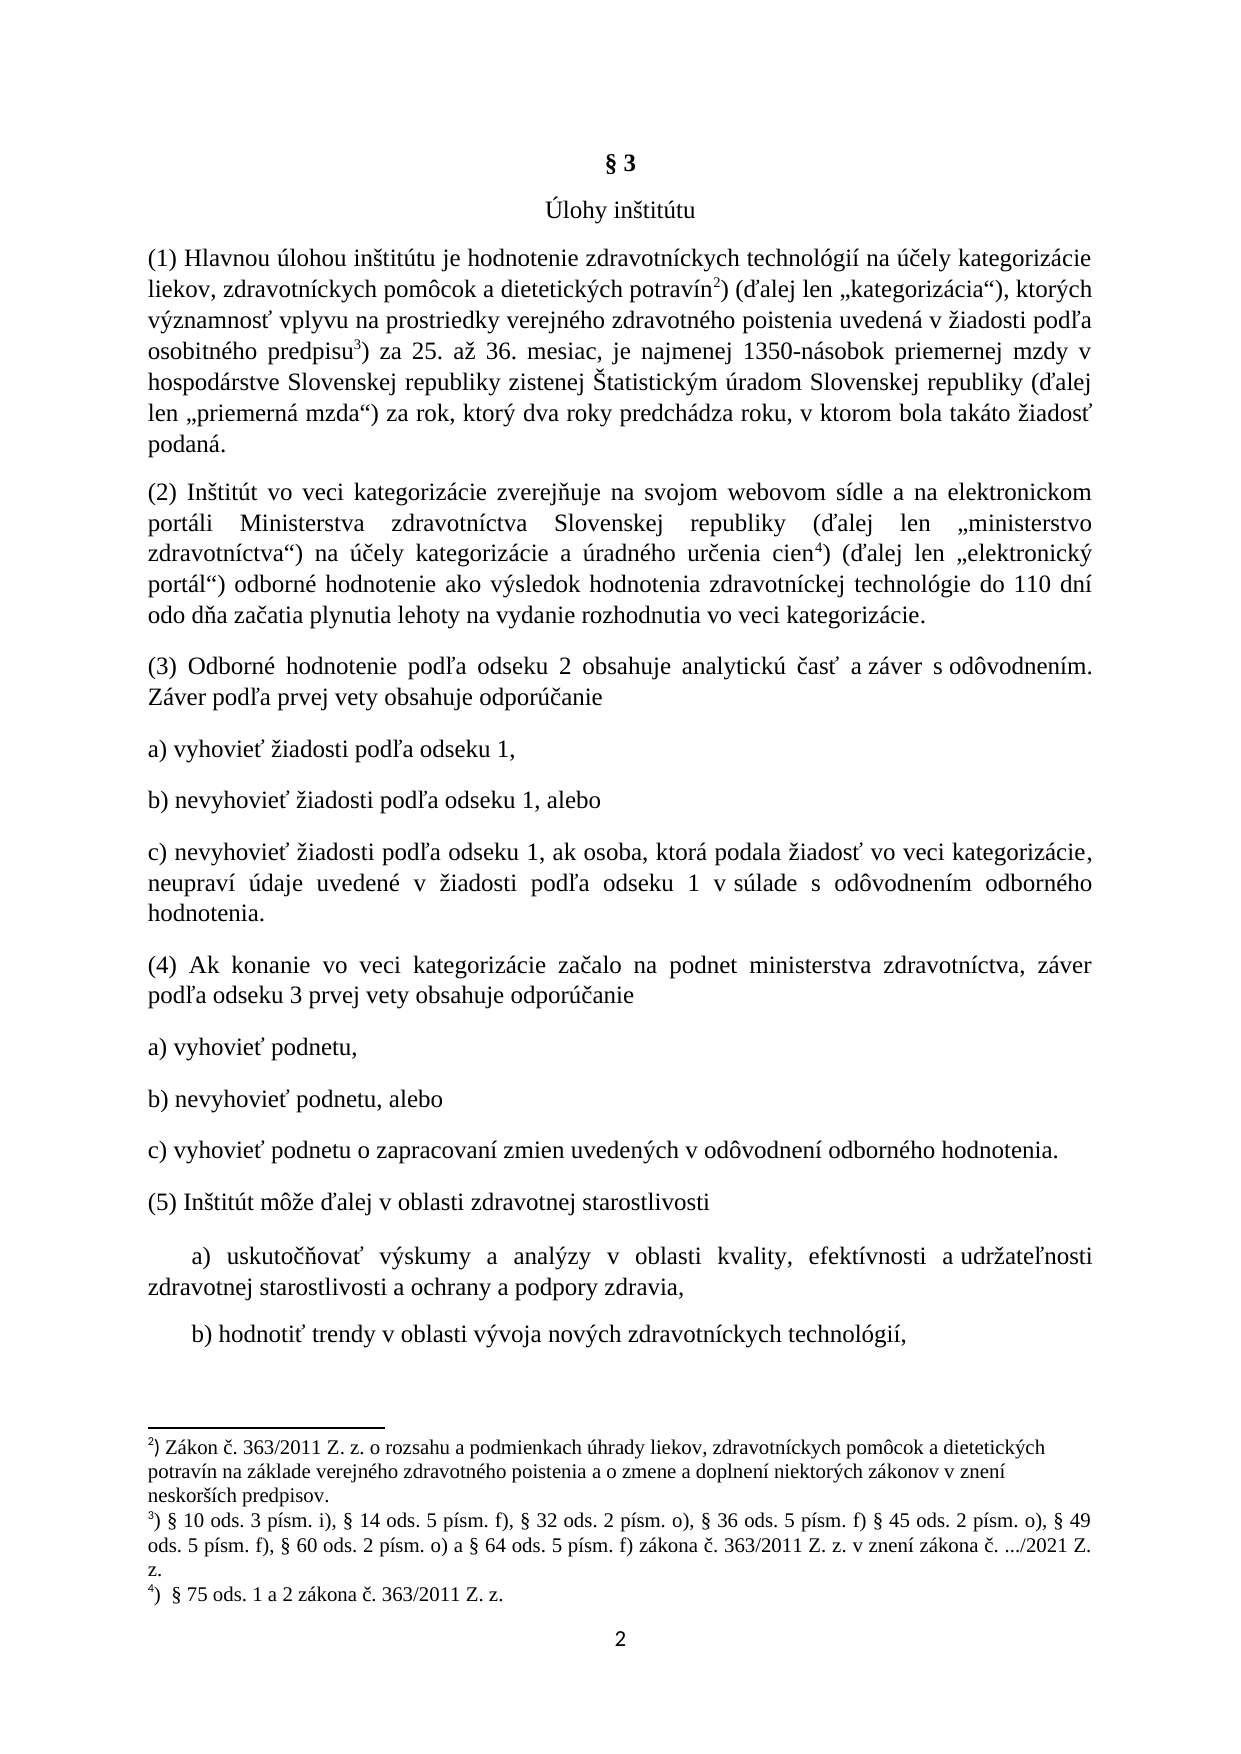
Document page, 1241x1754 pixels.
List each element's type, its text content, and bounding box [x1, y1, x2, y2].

text b) nevyhovieť žiadosti podľa odseku 1, alebo [148, 785, 1093, 814]
text a) uskutočňovať výskumy a analýzy v oblasti kvality, efektívnosti a udržateľnosti zdravotnej starostlivosti a ochrany a podpory zdravia, [148, 1241, 1093, 1301]
text (5) Inštitút môže ďalej v oblasti zdravotnej starostlivosti [148, 1187, 1093, 1216]
text (2) Inštitút vo veci kategorizácie zverejňuje na svojom webovom sídle a na elektronickom portáli Ministerstva zdravotníctva Slovenskej republiky (ďalej len „ministerstvo zdravotníctva“) na účely kategorizácie a úradného určenia cien) (ďalej len „elektronický portál“) odborné hodnotenie ako výsledok hodnotenia zdravotníckej technológie do 110 dní odo dňa začatia plynutia lehoty na vydanie rozhodnutia vo veci kategorizácie. [148, 477, 1093, 629]
text b) nevyhovieť podnetu, alebo [148, 1084, 1093, 1112]
text a) vyhovieť podnetu, [148, 1032, 1093, 1061]
text (3) Odborné hodnotenie podľa odseku 2 obsahuje analytickú časť a záver s odôvodnením. Záver podľa prvej vety obsahuje odporúčanie [148, 651, 1093, 711]
text Úlohy inštitútu [148, 195, 1093, 224]
text (1) Hlavnou úlohou inštitútu je hodnotenie zdravotníckych technológií na účely kategorizácie liekov, zdravotníckych pomôcok a dietetických potravín) (ďalej len „kategorizácia“), ktorých významnosť vplyvu na prostriedky verejného zdravotného poistenia uvedená v žiadosti podľa osobitného predpisu) za 25. až 36. mesiac, je najmenej 1350-násobok priemernej mzdy v hospodárstve Slovenskej republiky zistenej Štatistickým úradom Slovenskej republiky (ďalej len „priemerná mzda“) za rok, ktorý dva roky predchádza roku, v ktorom bola takáto žiadosť podaná. [148, 243, 1093, 458]
text c) nevyhovieť žiadosti podľa odseku 1, ak osoba, ktorá podala žiadosť vo veci kategorizácie, neupraví údaje uvedené v žiadosti podľa odseku 1 v súlade s odôvodnením odborného hodnotenia. [148, 837, 1093, 927]
text (4) Ak konanie vo veci kategorizácie začalo na podnet ministerstva zdravotníctva, záver podľa odseku 3 prvej vety obsahuje odporúčanie [148, 950, 1093, 1009]
text a) vyhovieť žiadosti podľa odseku 1, [148, 734, 1093, 762]
text b) hodnotiť trendy v oblasti vývoja nových zdravotníckych technológií, [148, 1319, 1093, 1348]
text § 3 [148, 148, 1093, 176]
text c) vyhovieť podnetu o zapracovaní zmien uvedených v odôvodnení odborného hodnotenia. [148, 1135, 1093, 1164]
